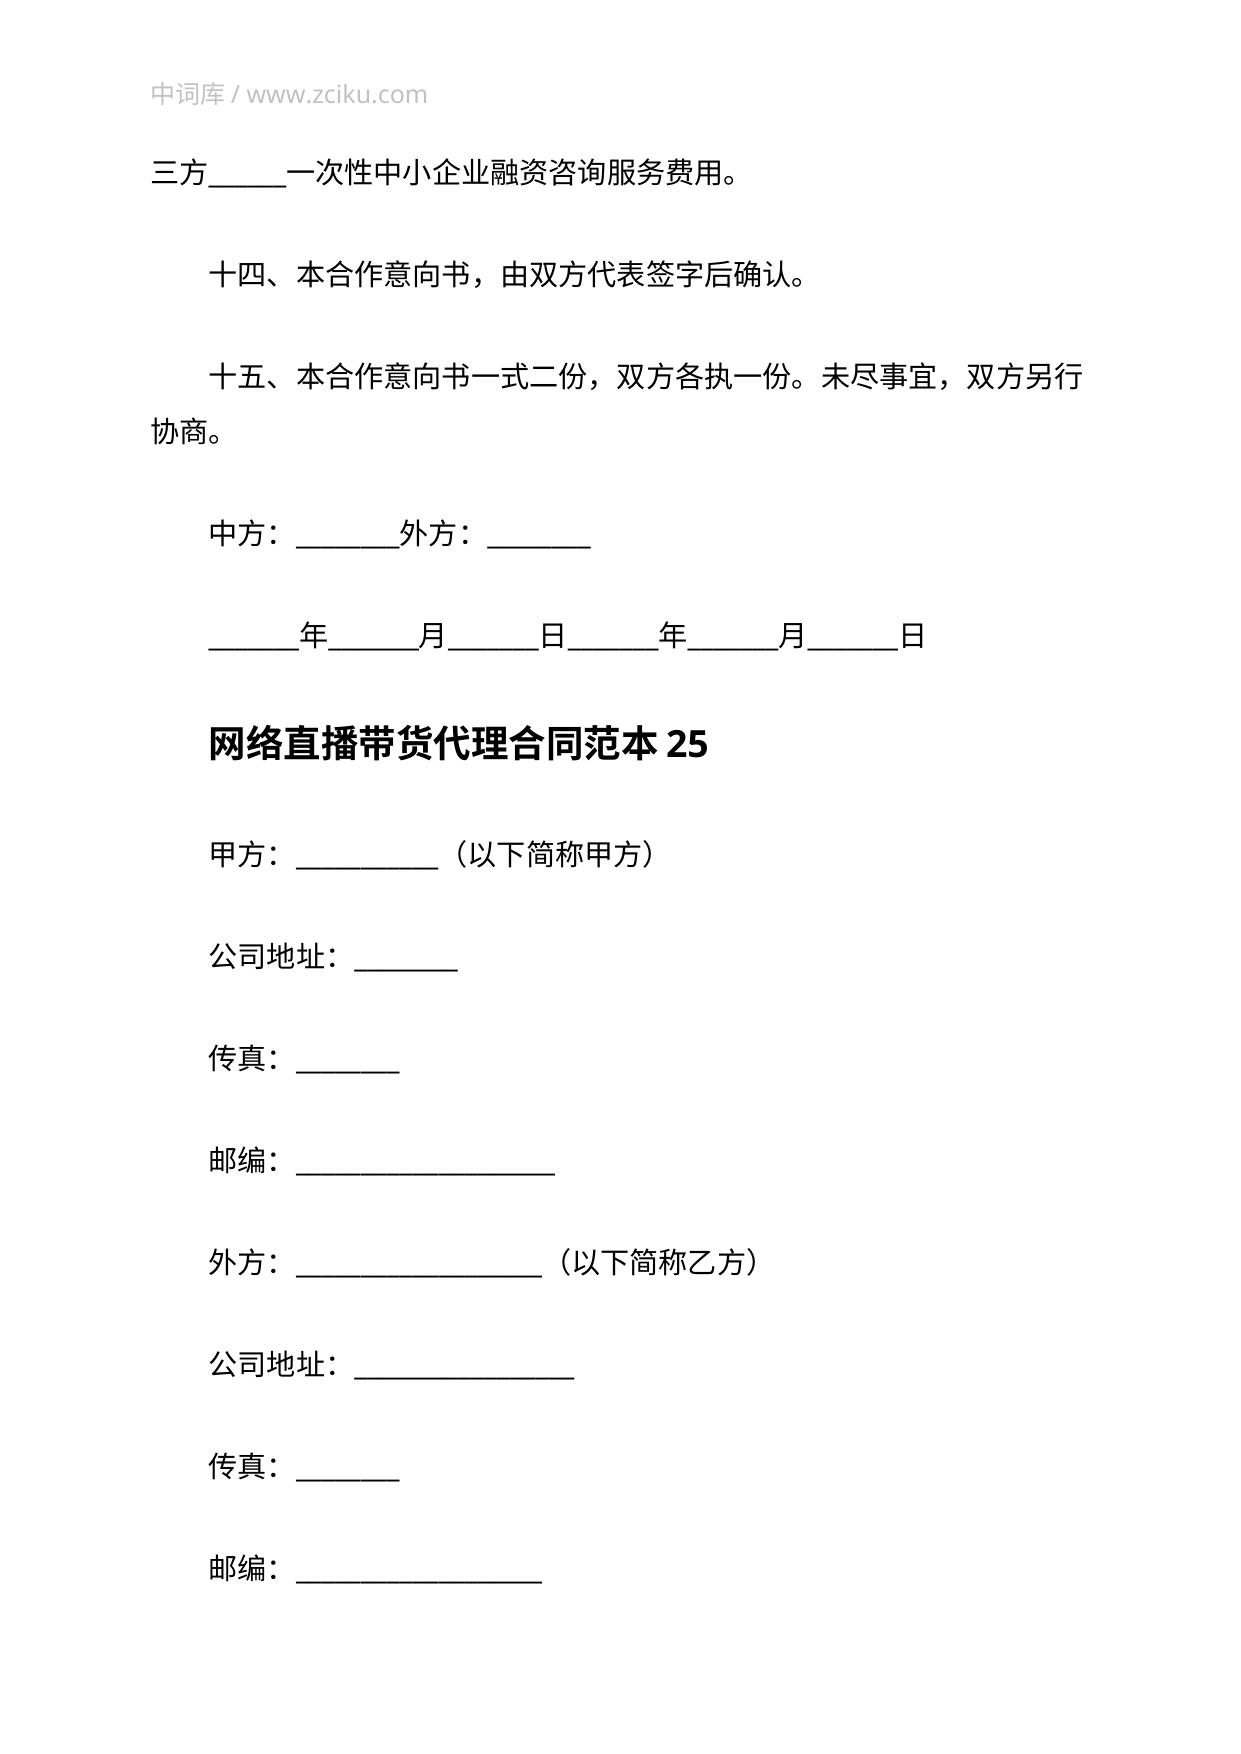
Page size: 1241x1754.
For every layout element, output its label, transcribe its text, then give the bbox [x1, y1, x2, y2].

text 传真：________ [150, 1444, 1090, 1486]
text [150, 150, 1090, 192]
text 网络直播带货代理合同范本25 [150, 714, 1090, 769]
text _______年_______月_______日_______年_______月_______日 [150, 612, 1090, 655]
text 邮编：____________________ [150, 1138, 1090, 1180]
text 甲方：___________（以下简称甲方） [150, 832, 1090, 874]
text 公司地址：_________________ [150, 1342, 1090, 1384]
text 传真：________ [150, 1036, 1090, 1078]
text 十五、本合作意向书一式二份，双方各执一份。未尽事宜，双方另行协商。 [150, 354, 1090, 451]
text 十四、本合作意向书，由双方代表签字后确认。 [150, 252, 1090, 294]
text 中方：________外方：________ [150, 510, 1090, 553]
text 邮编：___________________ [150, 1546, 1090, 1588]
text 公司地址：________ [150, 934, 1090, 976]
text 外方：___________________（以下简称乙方） [150, 1240, 1090, 1282]
